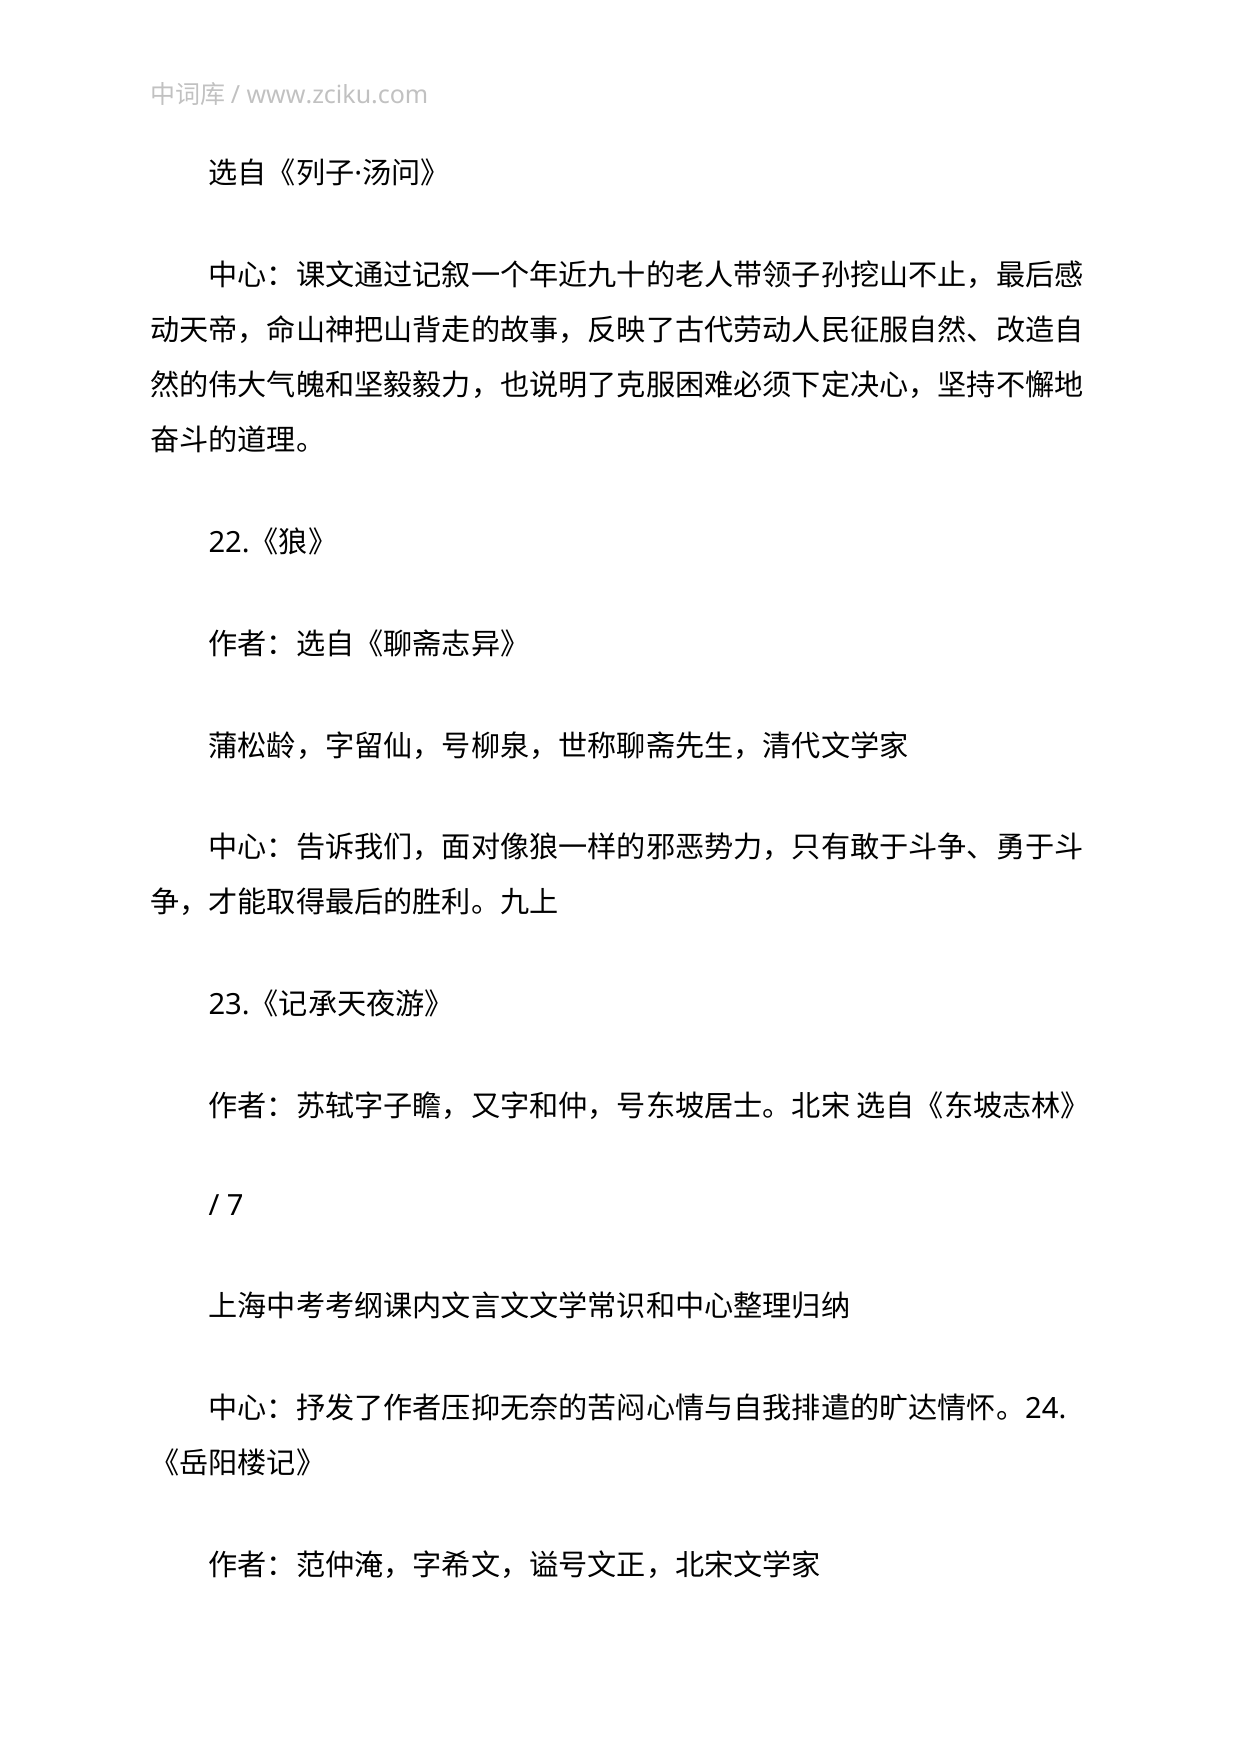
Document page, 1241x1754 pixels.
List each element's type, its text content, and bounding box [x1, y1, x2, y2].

text 22.《狼》 [150, 518, 1090, 561]
text 上海中考考纲课内文言文文学常识和中心整理归纳 [150, 1283, 1090, 1325]
text 中心：课文通过记叙一个年近九十的老人带领子孙挖山不止，最后感动天帝，命山神把山背走的故事，反映了古代劳动人民征服自然、改造自然的伟大气魄和坚毅毅力，也说明了克服困难必须下定决心，坚持不懈地奋斗的道理。 [150, 252, 1090, 459]
text 作者：苏轼字子瞻，又字和仲，号东坡居士。北宋 选自《东坡志林》 [150, 1083, 1090, 1125]
text 中心：抒发了作者压抑无奈的苦闷心情与自我排遣的旷达情怀。24.《岳阳楼记》 [150, 1384, 1090, 1482]
text 作者：范仲淹，字希文，谥号文正，北宋文学家 [150, 1541, 1090, 1584]
text 作者：选自《聊斋志异》 [150, 620, 1090, 663]
text 选自《列子·汤问》 [150, 150, 1090, 192]
text 蒲松龄，字留仙，号柳泉，世称聊斋先生，清代文学家 [150, 722, 1090, 764]
text 23.《记承天夜游》 [150, 981, 1090, 1023]
text / 7 [150, 1184, 1090, 1224]
text 中心：告诉我们，面对像狼一样的邪恶势力，只有敢于斗争、勇于斗争，才能取得最后的胜利。九上 [150, 824, 1090, 921]
